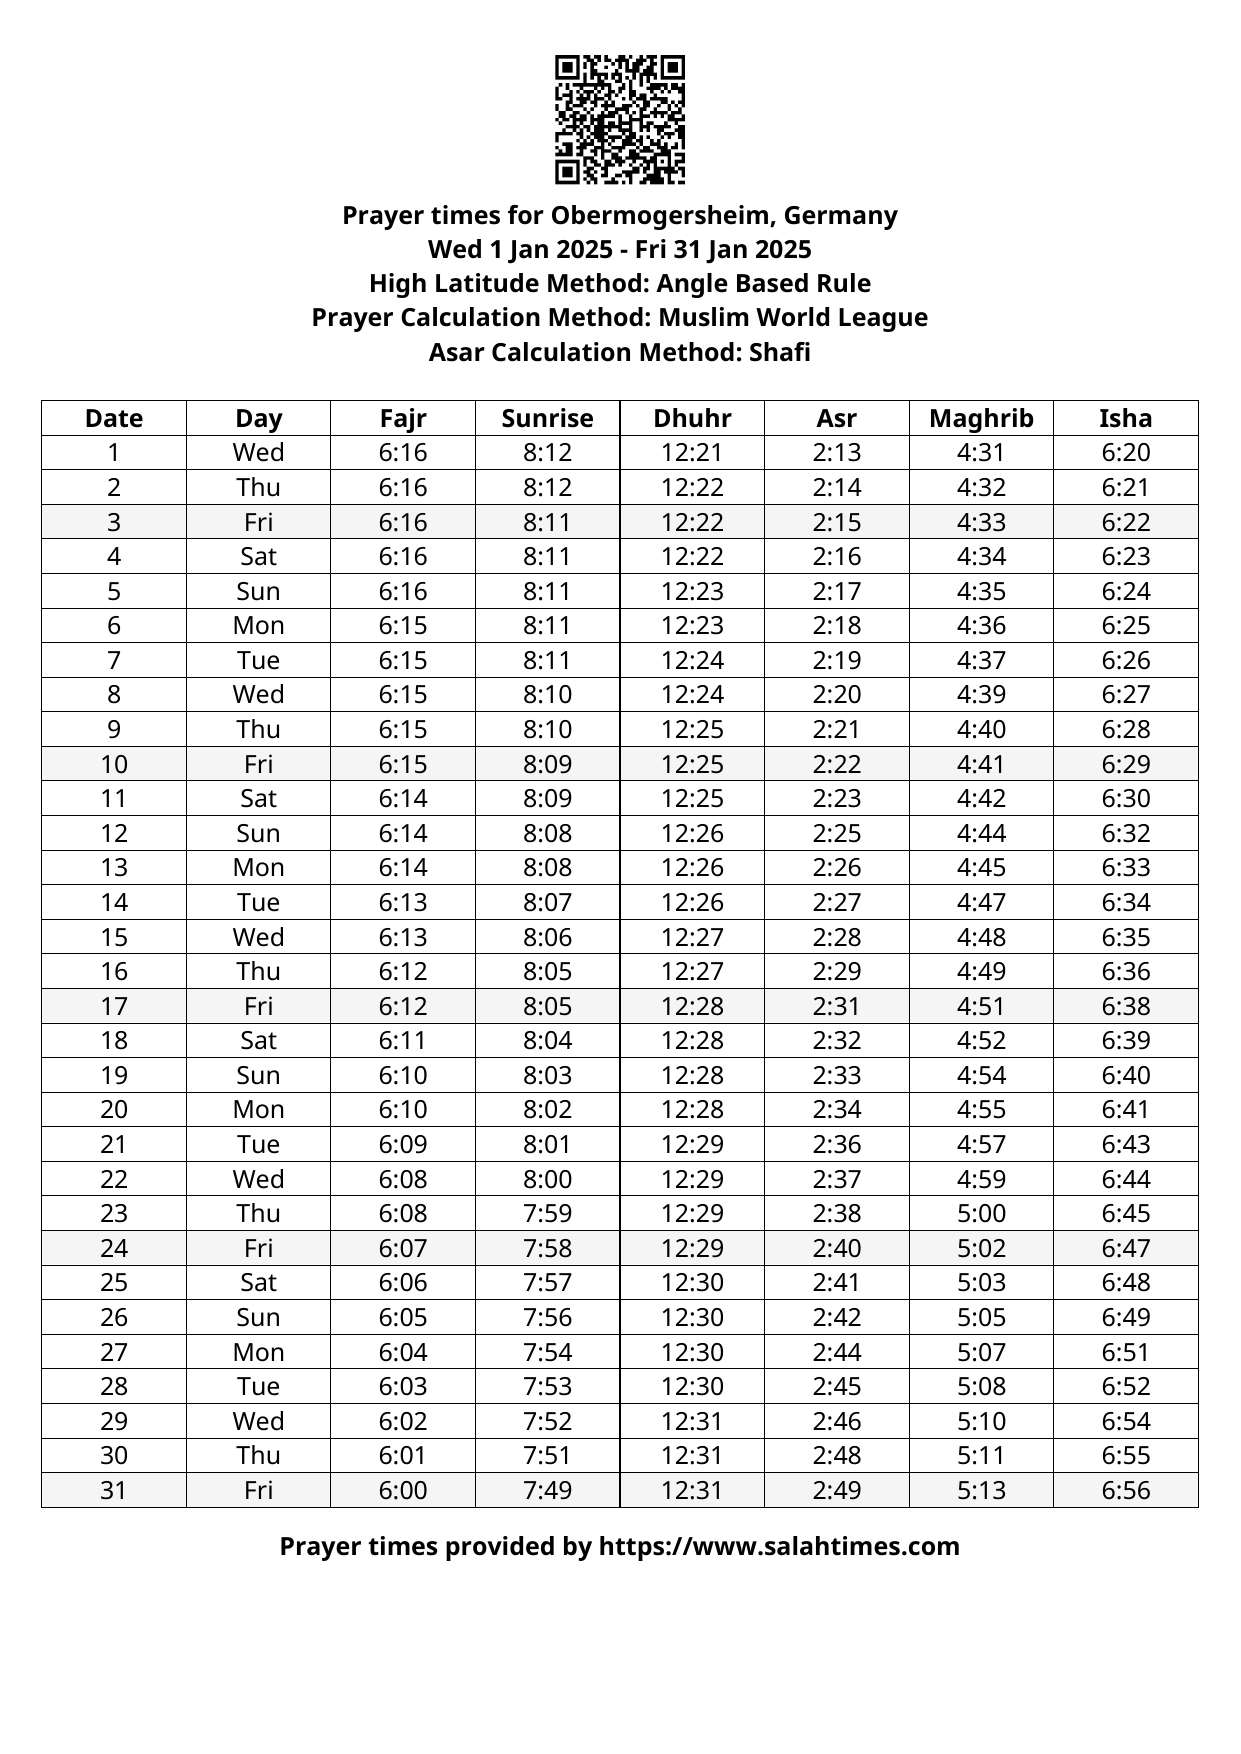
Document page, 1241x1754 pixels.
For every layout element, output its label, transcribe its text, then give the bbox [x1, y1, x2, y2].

table_cell 6:05 [331, 1300, 475, 1334]
table_cell 2:45 [765, 1369, 909, 1403]
table_cell 8:09 [476, 781, 619, 815]
table_cell 6:00 [331, 1473, 475, 1507]
table_cell Wed [187, 920, 330, 953]
table_cell 6:14 [331, 816, 475, 849]
picture [542, 41, 699, 198]
table_cell 6:07 [331, 1231, 475, 1264]
table_cell Tue [187, 643, 330, 677]
table_cell 6:40 [1054, 1058, 1198, 1092]
table_cell 2:18 [765, 609, 909, 642]
table_cell 7:49 [476, 1473, 619, 1507]
table_cell 6:16 [331, 505, 475, 538]
table_cell 12:22 [621, 505, 764, 538]
table_cell 12:28 [621, 1093, 764, 1126]
table_cell 8:12 [476, 436, 619, 469]
table_header Sunrise [476, 401, 619, 434]
table_cell 12:25 [621, 712, 764, 746]
table_cell Wed [187, 678, 330, 711]
table_cell 4:57 [910, 1127, 1053, 1161]
table_cell 12:31 [621, 1473, 764, 1507]
table_cell 12:28 [621, 1024, 764, 1057]
table_cell 8:06 [476, 920, 619, 953]
table_cell 29 [42, 1404, 186, 1437]
table_cell 6:25 [1054, 609, 1198, 642]
table_cell 6:30 [1054, 781, 1198, 815]
table_cell 2:37 [765, 1162, 909, 1195]
table_cell 8:10 [476, 712, 619, 746]
table_cell 7:57 [476, 1266, 619, 1299]
table_cell 4:49 [910, 954, 1053, 988]
table_cell 25 [42, 1266, 186, 1299]
table_cell 6:55 [1054, 1439, 1198, 1472]
table_cell 5:05 [910, 1300, 1053, 1334]
table_cell 8:11 [476, 505, 619, 538]
table_cell 6:21 [1054, 470, 1198, 504]
table_cell 2:26 [765, 851, 909, 884]
table_cell 4:31 [910, 436, 1053, 469]
table_cell 4:36 [910, 609, 1053, 642]
table_cell 6:08 [331, 1196, 475, 1230]
table_cell 4:37 [910, 643, 1053, 677]
table_cell 11 [42, 781, 186, 815]
table_cell 2:16 [765, 539, 909, 573]
text High Latitude Method: Angle Based Rule [42, 266, 1198, 300]
table_cell Wed [187, 436, 330, 469]
table_cell 12:26 [621, 816, 764, 849]
table_cell 6:13 [331, 885, 475, 919]
table_cell 7:54 [476, 1335, 619, 1368]
table_cell Sun [187, 1300, 330, 1334]
table_cell Fri [187, 505, 330, 538]
table_cell 12:29 [621, 1162, 764, 1195]
table_cell 8:08 [476, 816, 619, 849]
table_cell Sun [187, 1058, 330, 1092]
table_cell 12:22 [621, 470, 764, 504]
table_cell 6:29 [1054, 747, 1198, 780]
table_cell 6:12 [331, 954, 475, 988]
table_cell 6:24 [1054, 574, 1198, 607]
table_cell 8:10 [476, 678, 619, 711]
table_cell 2:44 [765, 1335, 909, 1368]
table_cell 27 [42, 1335, 186, 1368]
table_cell 16 [42, 954, 186, 988]
table_cell 12:26 [621, 851, 764, 884]
table_cell 6:54 [1054, 1404, 1198, 1437]
table_cell 6:36 [1054, 954, 1198, 988]
table_cell Mon [187, 1093, 330, 1126]
table_cell 2:46 [765, 1404, 909, 1437]
table_cell Sat [187, 1024, 330, 1057]
table_cell Wed [187, 1162, 330, 1195]
table_cell Sun [187, 574, 330, 607]
table_cell Fri [187, 989, 330, 1022]
table_cell 6:11 [331, 1024, 475, 1057]
table_cell 5:03 [910, 1266, 1053, 1299]
table_cell Mon [187, 851, 330, 884]
text Wed 1 Jan 2025 - Fri 31 Jan 2025 [42, 232, 1198, 266]
table_cell 8:00 [476, 1162, 619, 1195]
table_cell 4 [42, 539, 186, 573]
table_cell 12:30 [621, 1266, 764, 1299]
table_cell 6:15 [331, 747, 475, 780]
table_cell 6:15 [331, 609, 475, 642]
table_cell 2:31 [765, 989, 909, 1022]
table_cell 6:22 [1054, 505, 1198, 538]
table_cell Tue [187, 885, 330, 919]
table_cell 7:53 [476, 1369, 619, 1403]
table_cell 6:33 [1054, 851, 1198, 884]
table_cell 14 [42, 885, 186, 919]
table_cell 5:11 [910, 1439, 1053, 1472]
table_cell 7:58 [476, 1231, 619, 1264]
table_cell 23 [42, 1196, 186, 1230]
table_cell 2:19 [765, 643, 909, 677]
table_cell 6:14 [331, 781, 475, 815]
table_cell 6:26 [1054, 643, 1198, 677]
table_cell 12:24 [621, 678, 764, 711]
table_cell Fri [187, 1473, 330, 1507]
table_cell Thu [187, 712, 330, 746]
table_cell 2:34 [765, 1093, 909, 1126]
table_cell Fri [187, 1231, 330, 1264]
table_cell 2:27 [765, 885, 909, 919]
table_cell 19 [42, 1058, 186, 1092]
table_cell 6:09 [331, 1127, 475, 1161]
table_cell 8:05 [476, 989, 619, 1022]
table_cell 4:39 [910, 678, 1053, 711]
table_cell 6:16 [331, 436, 475, 469]
table_cell 6:01 [331, 1439, 475, 1472]
table_cell 12:25 [621, 781, 764, 815]
table_header Date [42, 401, 186, 434]
table_cell 7:51 [476, 1439, 619, 1472]
table_cell 28 [42, 1369, 186, 1403]
text Prayer Calculation Method: Muslim World League [42, 300, 1198, 334]
table_cell 6:04 [331, 1335, 475, 1368]
table_cell 8:11 [476, 609, 619, 642]
table_cell 15 [42, 920, 186, 953]
table_cell Tue [187, 1127, 330, 1161]
table_cell 13 [42, 851, 186, 884]
table_cell 6:49 [1054, 1300, 1198, 1334]
table_cell 2:13 [765, 436, 909, 469]
table_cell 2:38 [765, 1196, 909, 1230]
table_cell 12:30 [621, 1335, 764, 1368]
table_cell Wed [187, 1404, 330, 1437]
table_cell 8:01 [476, 1127, 619, 1161]
table_cell 12:29 [621, 1196, 764, 1230]
table_cell 12:22 [621, 539, 764, 573]
table_cell 6:28 [1054, 712, 1198, 746]
table_cell 6:15 [331, 678, 475, 711]
table_cell 2:29 [765, 954, 909, 988]
table_cell 7:59 [476, 1196, 619, 1230]
table_cell 2:36 [765, 1127, 909, 1161]
table_cell 6:34 [1054, 885, 1198, 919]
table_cell 3 [42, 505, 186, 538]
table_cell 12:26 [621, 885, 764, 919]
table_cell 12:23 [621, 609, 764, 642]
table_cell 2:42 [765, 1300, 909, 1334]
table_cell 12:21 [621, 436, 764, 469]
table_cell 9 [42, 712, 186, 746]
table_cell 4:32 [910, 470, 1053, 504]
table_cell 4:35 [910, 574, 1053, 607]
table_cell 6:39 [1054, 1024, 1198, 1057]
table_cell 17 [42, 989, 186, 1022]
text Asar Calculation Method: Shafi [42, 334, 1198, 368]
table_cell Sun [187, 816, 330, 849]
table_cell 30 [42, 1439, 186, 1472]
table_cell 6:08 [331, 1162, 475, 1195]
table_cell 12:31 [621, 1439, 764, 1472]
table_cell 8:05 [476, 954, 619, 988]
table_cell 8:11 [476, 574, 619, 607]
table_cell 6:47 [1054, 1231, 1198, 1264]
table_cell 6:20 [1054, 436, 1198, 469]
table_cell 4:34 [910, 539, 1053, 573]
table_cell 4:51 [910, 989, 1053, 1022]
table_cell 12:25 [621, 747, 764, 780]
table_cell 2:40 [765, 1231, 909, 1264]
table_cell 22 [42, 1162, 186, 1195]
table_cell Thu [187, 1439, 330, 1472]
table_cell 4:40 [910, 712, 1053, 746]
table_cell 6:52 [1054, 1369, 1198, 1403]
table_cell 6:51 [1054, 1335, 1198, 1368]
table_cell 8:07 [476, 885, 619, 919]
table_cell 6:12 [331, 989, 475, 1022]
table_cell 4:55 [910, 1093, 1053, 1126]
text Prayer times for Obermogersheim, Germany [42, 198, 1198, 232]
table_cell 8 [42, 678, 186, 711]
table_cell 6:03 [331, 1369, 475, 1403]
table_cell 6:45 [1054, 1196, 1198, 1230]
table_cell 2:20 [765, 678, 909, 711]
table_cell 6:15 [331, 712, 475, 746]
table_cell 12:30 [621, 1300, 764, 1334]
table_cell 4:41 [910, 747, 1053, 780]
table_cell 8:11 [476, 539, 619, 573]
table_cell Sat [187, 781, 330, 815]
table_cell 8:02 [476, 1093, 619, 1126]
table_cell 12 [42, 816, 186, 849]
table_cell 2:28 [765, 920, 909, 953]
table_header Isha [1054, 401, 1198, 434]
table_cell 21 [42, 1127, 186, 1161]
table_cell 6:38 [1054, 989, 1198, 1022]
table_cell 6:23 [1054, 539, 1198, 573]
table_cell 12:28 [621, 989, 764, 1022]
table_cell 2:25 [765, 816, 909, 849]
table_cell 2:17 [765, 574, 909, 607]
table_cell 4:48 [910, 920, 1053, 953]
table_cell 6:43 [1054, 1127, 1198, 1161]
table_cell 8:03 [476, 1058, 619, 1092]
table_cell 5:07 [910, 1335, 1053, 1368]
table_cell 18 [42, 1024, 186, 1057]
table_cell 4:54 [910, 1058, 1053, 1092]
table_cell 6:48 [1054, 1266, 1198, 1299]
table_cell 8:12 [476, 470, 619, 504]
table_cell 5:02 [910, 1231, 1053, 1264]
table_cell 6:32 [1054, 816, 1198, 849]
table_cell 12:24 [621, 643, 764, 677]
table_cell 6:35 [1054, 920, 1198, 953]
table_cell Thu [187, 1196, 330, 1230]
table_header Maghrib [910, 401, 1053, 434]
table_header Day [187, 401, 330, 434]
table_cell 4:59 [910, 1162, 1053, 1195]
table_cell 2:15 [765, 505, 909, 538]
table_cell 2:23 [765, 781, 909, 815]
table_cell 6:14 [331, 851, 475, 884]
table_cell 12:27 [621, 920, 764, 953]
table_cell 12:29 [621, 1127, 764, 1161]
table_cell 7 [42, 643, 186, 677]
table_cell 1 [42, 436, 186, 469]
table_cell 6:41 [1054, 1093, 1198, 1126]
table_cell 4:44 [910, 816, 1053, 849]
table_cell 5:10 [910, 1404, 1053, 1437]
table_cell 2:48 [765, 1439, 909, 1472]
table_cell 2:22 [765, 747, 909, 780]
table_cell 2 [42, 470, 186, 504]
table_cell Sat [187, 539, 330, 573]
table_cell 5:08 [910, 1369, 1053, 1403]
table_cell Thu [187, 954, 330, 988]
table_cell 12:23 [621, 574, 764, 607]
table_cell 10 [42, 747, 186, 780]
table_cell 6:10 [331, 1058, 475, 1092]
table_cell 6:16 [331, 470, 475, 504]
table_cell 6:44 [1054, 1162, 1198, 1195]
table_cell 6:27 [1054, 678, 1198, 711]
table_cell 12:29 [621, 1231, 764, 1264]
table_cell 6:16 [331, 574, 475, 607]
table_header Fajr [331, 401, 475, 434]
table_cell 8:08 [476, 851, 619, 884]
text Prayer times provided by https://www.salahtimes.com [42, 1528, 1198, 1563]
table_cell 5:00 [910, 1196, 1053, 1230]
table_header Asr [765, 401, 909, 434]
table_cell 12:28 [621, 1058, 764, 1092]
table_cell 6:15 [331, 643, 475, 677]
table_cell 6 [42, 609, 186, 642]
table_cell 6:06 [331, 1266, 475, 1299]
table_cell 12:30 [621, 1369, 764, 1403]
table_cell 5:13 [910, 1473, 1053, 1507]
table_cell Tue [187, 1369, 330, 1403]
table_cell 6:13 [331, 920, 475, 953]
table_cell 8:04 [476, 1024, 619, 1057]
table_header Dhuhr [621, 401, 764, 434]
table_cell 2:41 [765, 1266, 909, 1299]
table_cell 2:21 [765, 712, 909, 746]
table_cell Sat [187, 1266, 330, 1299]
table_cell 12:31 [621, 1404, 764, 1437]
table_cell 7:56 [476, 1300, 619, 1334]
table_cell 4:42 [910, 781, 1053, 815]
table_cell Mon [187, 609, 330, 642]
table_cell 8:09 [476, 747, 619, 780]
table_cell Thu [187, 470, 330, 504]
table_cell 5 [42, 574, 186, 607]
table_cell 4:33 [910, 505, 1053, 538]
table_cell 12:27 [621, 954, 764, 988]
table_cell 2:49 [765, 1473, 909, 1507]
table_cell 6:02 [331, 1404, 475, 1437]
table_cell 4:45 [910, 851, 1053, 884]
table_cell 8:11 [476, 643, 619, 677]
table_cell Fri [187, 747, 330, 780]
table_cell 2:33 [765, 1058, 909, 1092]
table_cell 2:32 [765, 1024, 909, 1057]
table_cell Mon [187, 1335, 330, 1368]
table_cell 6:56 [1054, 1473, 1198, 1507]
table_cell 4:47 [910, 885, 1053, 919]
table_cell 31 [42, 1473, 186, 1507]
table_cell 24 [42, 1231, 186, 1264]
table_cell 2:14 [765, 470, 909, 504]
table_cell 6:10 [331, 1093, 475, 1126]
table_cell 6:16 [331, 539, 475, 573]
table_cell 7:52 [476, 1404, 619, 1437]
table_cell 4:52 [910, 1024, 1053, 1057]
table_cell 26 [42, 1300, 186, 1334]
table_cell 20 [42, 1093, 186, 1126]
